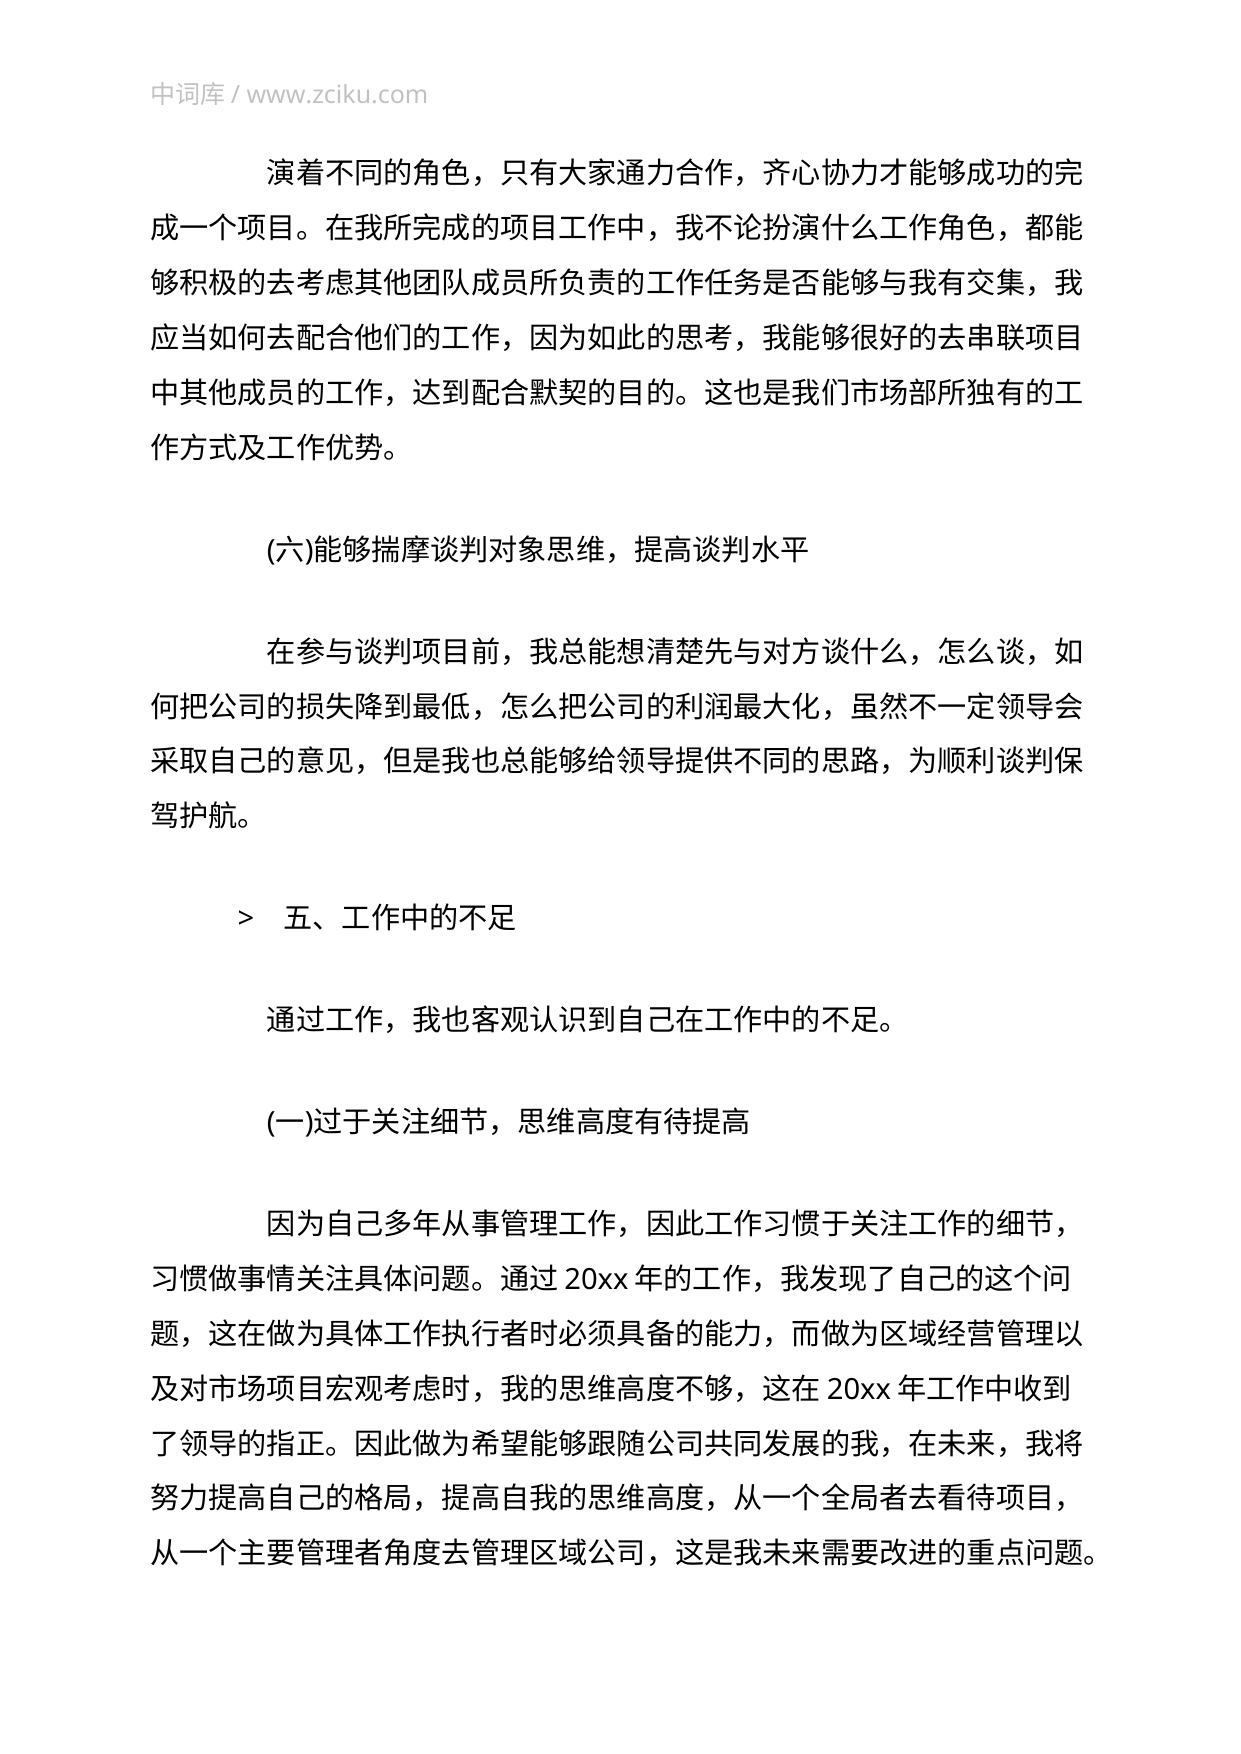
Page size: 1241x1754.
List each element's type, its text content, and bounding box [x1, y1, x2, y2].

text 因为自己多年从事管理工作，因此工作习惯于关注工作的细节，习惯做事情关注具体问题。通过20xx年的工作，我发现了自己的这个问题，这在做为具体工作执行者时必须具备的能力，而做为区域经营管理以及对市场项目宏观考虑时，我的思维高度不够，这在20xx年工作中收到了领导的指正。因此做为希望能够跟随公司共同发展的我，在未来，我将努力提高自己的格局，提高自我的思维高度，从一个全局者去看待项目，从一个主要管理者角度去管理区域公司，这是我未来需要改进的重点问题。 [150, 1200, 1090, 1572]
text (六)能够揣摩谈判对象思维，提高谈判水平 [150, 526, 1090, 569]
text 在参与谈判项目前，我总能想清楚先与对方谈什么，怎么谈，如何把公司的损失降到最低，怎么把公司的利润最大化，虽然不一定领导会采取自己的意见，但是我也总能够给领导提供不同的思路，为顺利谈判保驾护航。 [150, 628, 1090, 835]
text > 五、工作中的不足 [150, 895, 1090, 937]
text 演着不同的角色，只有大家通力合作，齐心协力才能够成功的完成一个项目。在我所完成的项目工作中，我不论扮演什么工作角色，都能够积极的去考虑其他团队成员所负责的工作任务是否能够与我有交集，我应当如何去配合他们的工作，因为如此的思考，我能够很好的去串联项目中其他成员的工作，达到配合默契的目的。这也是我们市场部所独有的工作方式及工作优势。 [150, 150, 1090, 467]
text (一)过于关注细节，思维高度有待提高 [150, 1098, 1090, 1141]
text 通过工作，我也客观认识到自己在工作中的不足。 [150, 997, 1090, 1039]
